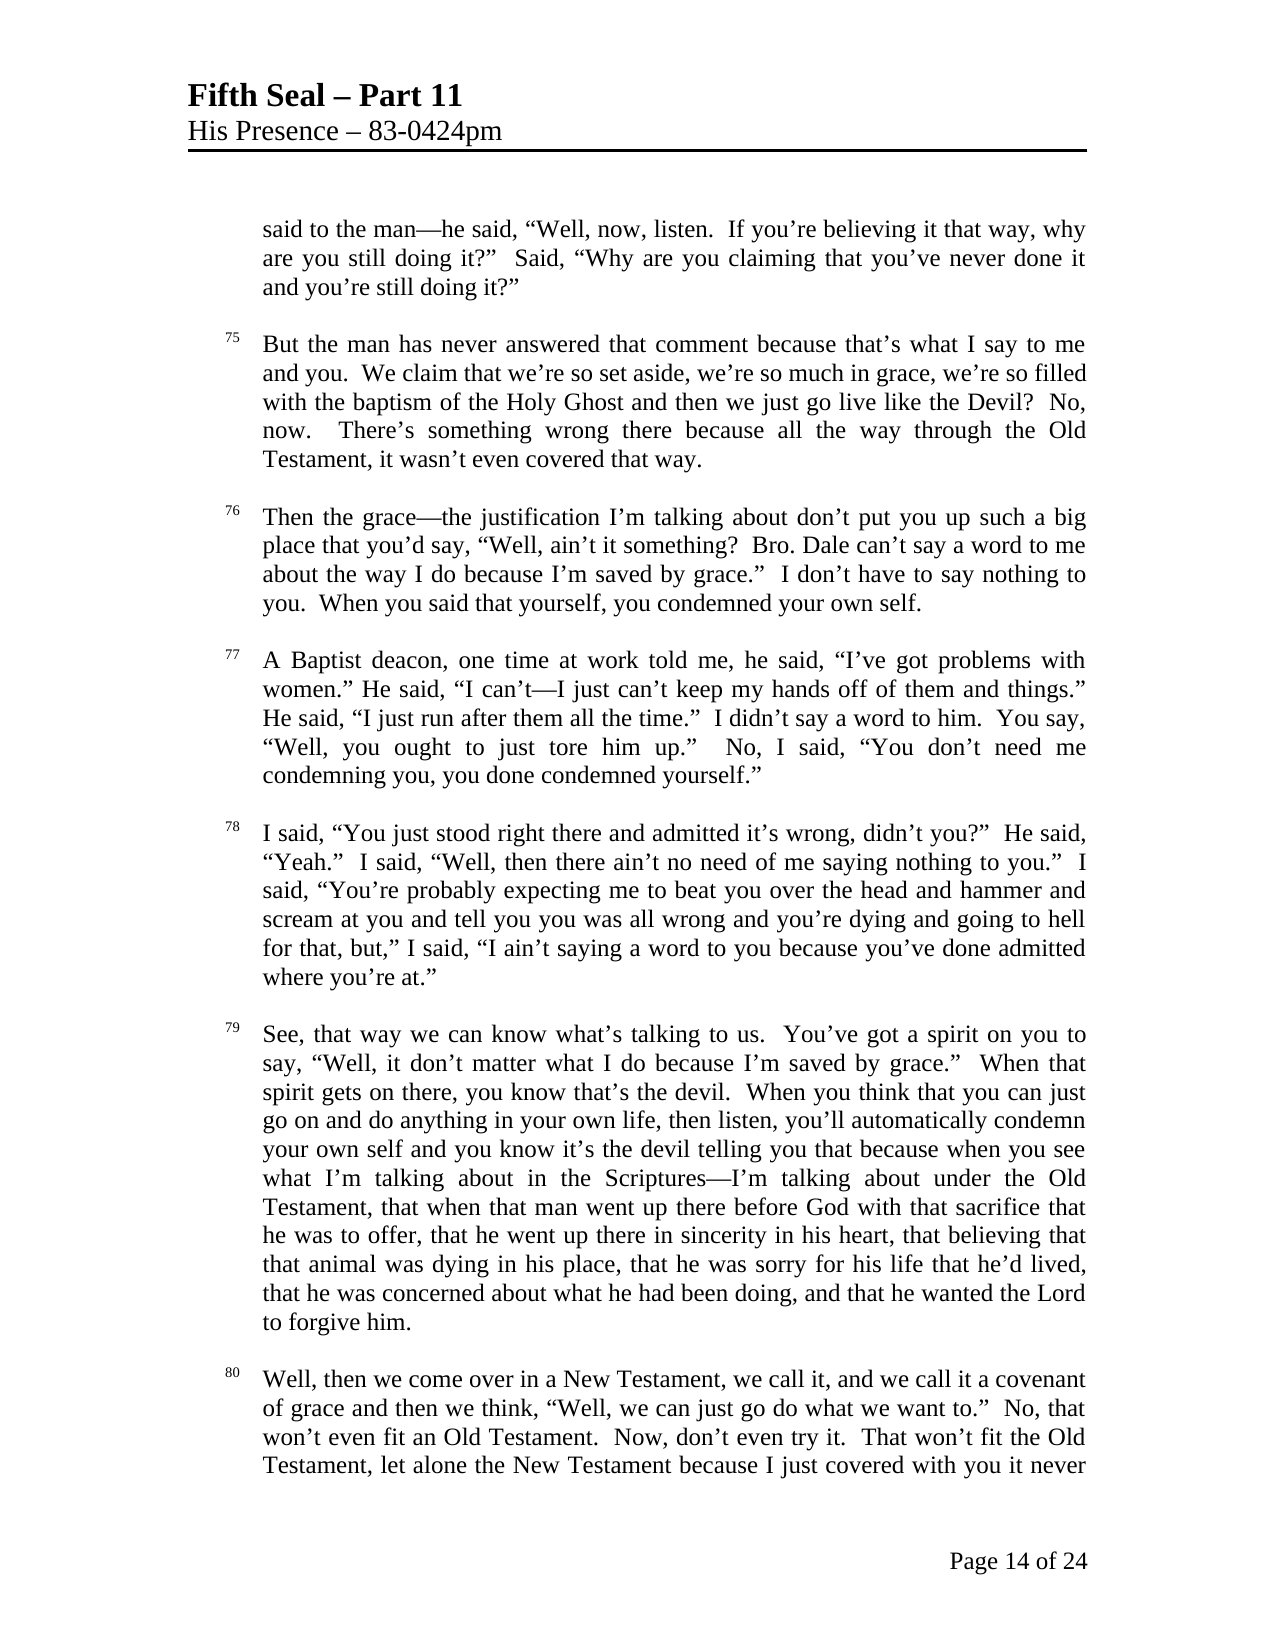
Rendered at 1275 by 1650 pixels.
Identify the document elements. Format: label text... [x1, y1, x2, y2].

list A Baptist deacon, one time at work told me, he said, “I’ve got problems with women.” He said, “I can’t—I just can’t keep my hands off of them and things.” He said, “I just run after them all the time.” I didn’t say a word to him. You say, “Well, you ought to just tore him up.” No, I said, “You don’t need me condemning you, you done condemned yourself.” [225, 646, 1087, 789]
list But the man has never answered that comment because that’s what I say to me and you. We claim that we’re so set aside, we’re so much in grace, we’re so filled with the baptism of the Holy Ghost and then we just go live like the Devil? No, now. There’s something wrong there because all the way through the Old Testament, it wasn’t even covered that way. [225, 329, 1087, 473]
list See, that way we can know what’s talking to us. You’ve got a spirit on you to say, “Well, it don’t matter what I do because I’m saved by grace.” When that spirit gets on there, you know that’s the devil. When you think that you can just go on and do anything in your own life, then listen, you’ll automatically condemn your own self and you know it’s the devil telling you that because when you see what I’m talking about in the Scriptures—I’m talking about under the Old Testament, that when that man went up there before God with that sacrifice that he was to offer, that he went up there in sincerity in his heart, that believing that that animal was dying in his place, that he was sorry for his life that he’d lived, that he was concerned about what he had been doing, and that he wanted the Lord to forgive him. [225, 1019, 1087, 1336]
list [225, 1364, 1087, 1479]
list I said, “You just stood right there and admitted it’s wrong, didn’t you?” He said, “Yeah.” I said, “Well, then there ain’t no need of me saying nothing to you.” I said, “You’re probably expecting me to beat you over the head and hammer and scream at you and tell you you was all wrong and you’re dying and going to hell for that, but,” I said, “I ain’t saying a word to you because you’ve done admitted where you’re at.” [225, 818, 1087, 991]
list Then the grace—the justification I’m talking about don’t put you up such a big place that you’d say, “Well, ain’t it something? Bro. Dale can’t say a word to me about the way I do because I’m saved by grace.” I don’t have to say nothing to you. When you said that yourself, you condemned your own self. [225, 502, 1087, 617]
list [225, 214, 1087, 301]
